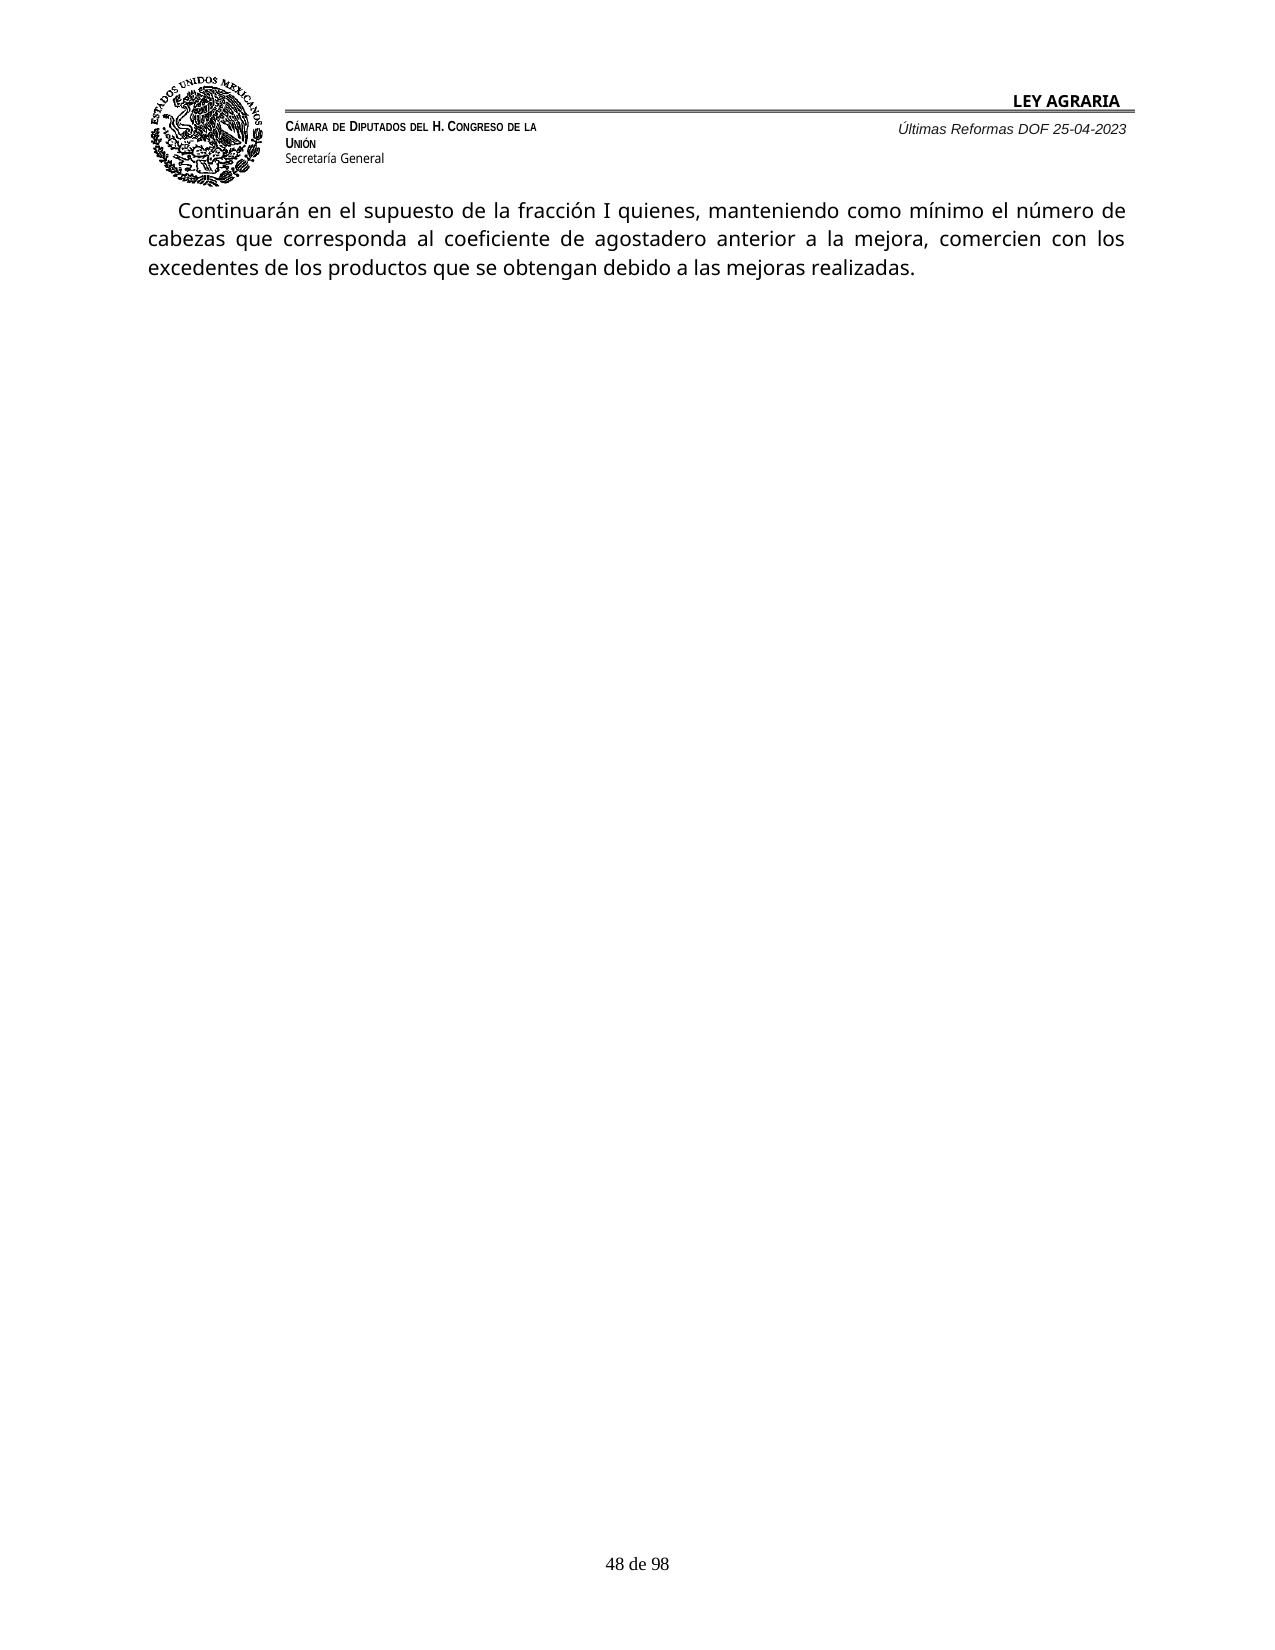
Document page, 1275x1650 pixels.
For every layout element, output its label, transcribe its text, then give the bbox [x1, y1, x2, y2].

text Continuarán en el supuesto de la fracción I quienes, manteniendo como mínimo el número de cabezas que corresponda al coeficiente de agostadero anterior a la mejora, comercien con los excedentes de los productos que se obtengan debido a las mejoras realizadas. [148, 196, 1127, 281]
picture [150, 76, 263, 187]
